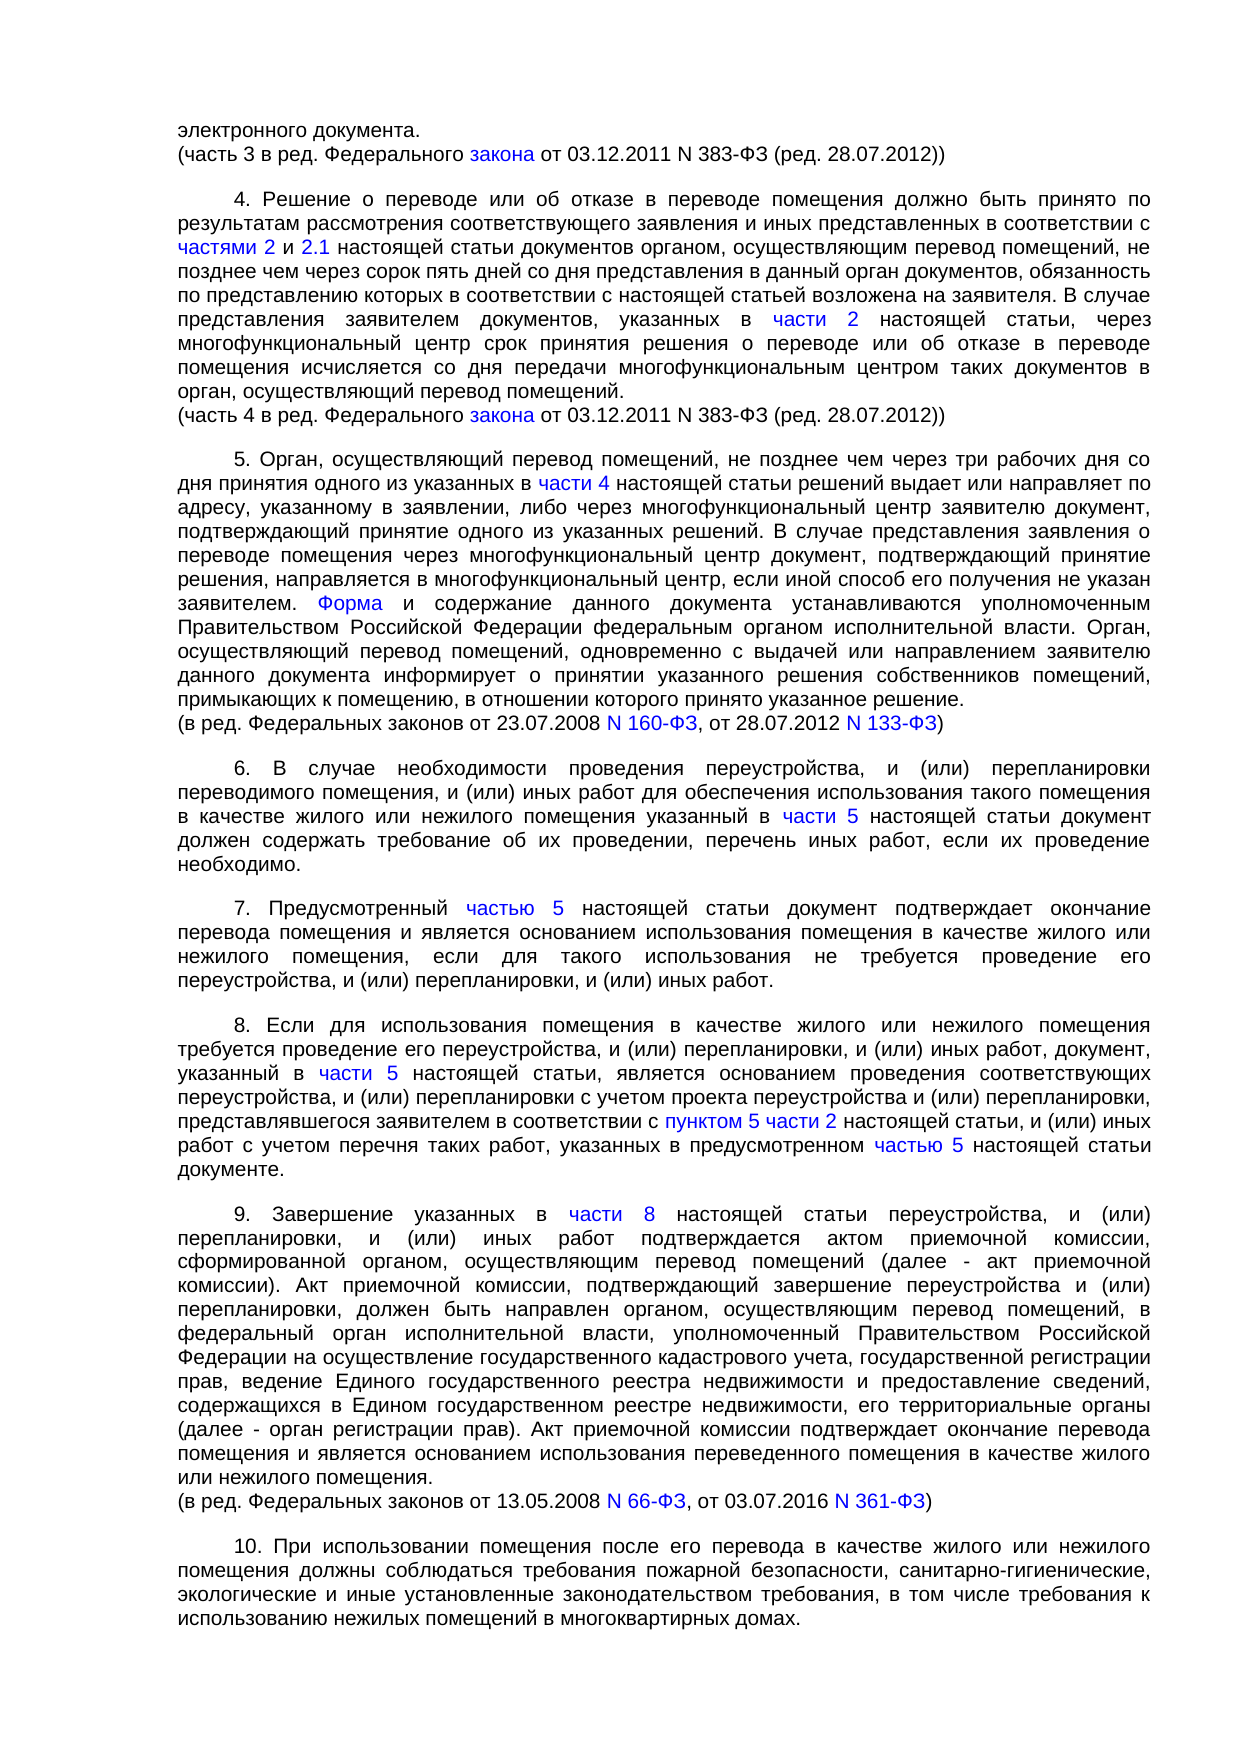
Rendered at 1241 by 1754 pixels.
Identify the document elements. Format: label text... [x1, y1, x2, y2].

text 8. Если для использования помещения в качестве жилого или нежилого помещения требуется проведение его переустройства, и (или) перепланировки, и (или) иных работ, документ, указанный в части 5 настоящей статьи, является основанием проведения соответствующих переустройства, и (или) перепланировки с учетом проекта переустройства и (или) перепланировки, представлявшегося заявителем в соответствии с пунктом 5 части 2 настоящей статьи, и (или) иных работ с учетом перечня таких работ, указанных в предусмотренном частью 5 настоящей статьи документе. [177, 1013, 1152, 1181]
text (в ред. Федеральных законов от 13.05.2008 N 66-ФЗ, от 03.07.2016 N 361-ФЗ) [177, 1489, 1152, 1513]
text 7. Предусмотренный частью 5 настоящей статьи документ подтверждает окончание перевода помещения и является основанием использования помещения в качестве жилого или нежилого помещения, если для такого использования не требуется проведение его переустройства, и (или) перепланировки, и (или) иных работ. [177, 896, 1152, 992]
text (часть 3 в ред. Федерального закона от 03.12.2011 N 383-ФЗ (ред. 28.07.2012)) [177, 142, 1152, 166]
text 6. В случае необходимости проведения переустройства, и (или) перепланировки переводимого помещения, и (или) иных работ для обеспечения использования такого помещения в качестве жилого или нежилого помещения указанный в части 5 настоящей статьи документ должен содержать требование об их проведении, перечень иных работ, если их проведение необходимо. [177, 756, 1152, 875]
text 4. Решение о переводе или об отказе в переводе помещения должно быть принято по результатам рассмотрения соответствующего заявления и иных представленных в соответствии с частями 2 и 2.1 настоящей статьи документов органом, осуществляющим перевод помещений, не позднее чем через сорок пять дней со дня представления в данный орган документов, обязанность по представлению которых в соответствии с настоящей статьей возложена на заявителя. В случае представления заявителем документов, указанных в части 2 настоящей статьи, через многофункциональный центр срок принятия решения о переводе или об отказе в переводе помещения исчисляется со дня передачи многофункциональным центром таких документов в орган, осуществляющий перевод помещений. [177, 187, 1152, 402]
text 5. Орган, осуществляющий перевод помещений, не позднее чем через три рабочих дня со дня принятия одного из указанных в части 4 настоящей статьи решений выдает или направляет по адресу, указанному в заявлении, либо через многофункциональный центр заявителю документ, подтверждающий принятие одного из указанных решений. В случае представления заявления о переводе помещения через многофункциональный центр документ, подтверждающий принятие решения, направляется в многофункциональный центр, если иной способ его получения не указан заявителем. Форма и содержание данного документа устанавливаются уполномоченным Правительством Российской Федерации федеральным органом исполнительной власти. Орган, осуществляющий перевод помещений, одновременно с выдачей или направлением заявителю данного документа информирует о принятии указанного решения собственников помещений, примыкающих к помещению, в отношении которого принято указанное решение. [177, 447, 1152, 711]
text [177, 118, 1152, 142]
text (часть 4 в ред. Федерального закона от 03.12.2011 N 383-ФЗ (ред. 28.07.2012)) [177, 402, 1152, 426]
text (в ред. Федеральных законов от 23.07.2008 N 160-ФЗ, от 28.07.2012 N 133-ФЗ) [177, 711, 1152, 735]
text 10. При использовании помещения после его перевода в качестве жилого или нежилого помещения должны соблюдаться требования пожарной безопасности, санитарно-гигиенические, экологические и иные установленные законодательством требования, в том числе требования к использованию нежилых помещений в многоквартирных домах. [177, 1534, 1152, 1629]
text 9. Завершение указанных в части 8 настоящей статьи переустройства, и (или) перепланировки, и (или) иных работ подтверждается актом приемочной комиссии, сформированной органом, осуществляющим перевод помещений (далее - акт приемочной комиссии). Акт приемочной комиссии, подтверждающий завершение переустройства и (или) перепланировки, должен быть направлен органом, осуществляющим перевод помещений, в федеральный орган исполнительной власти, уполномоченный Правительством Российской Федерации на осуществление государственного кадастрового учета, государственной регистрации прав, ведение Единого государственного реестра недвижимости и предоставление сведений, содержащихся в Едином государственном реестре недвижимости, его территориальные органы (далее - орган регистрации прав). Акт приемочной комиссии подтверждает окончание перевода помещения и является основанием использования переведенного помещения в качестве жилого или нежилого помещения. [177, 1201, 1152, 1489]
